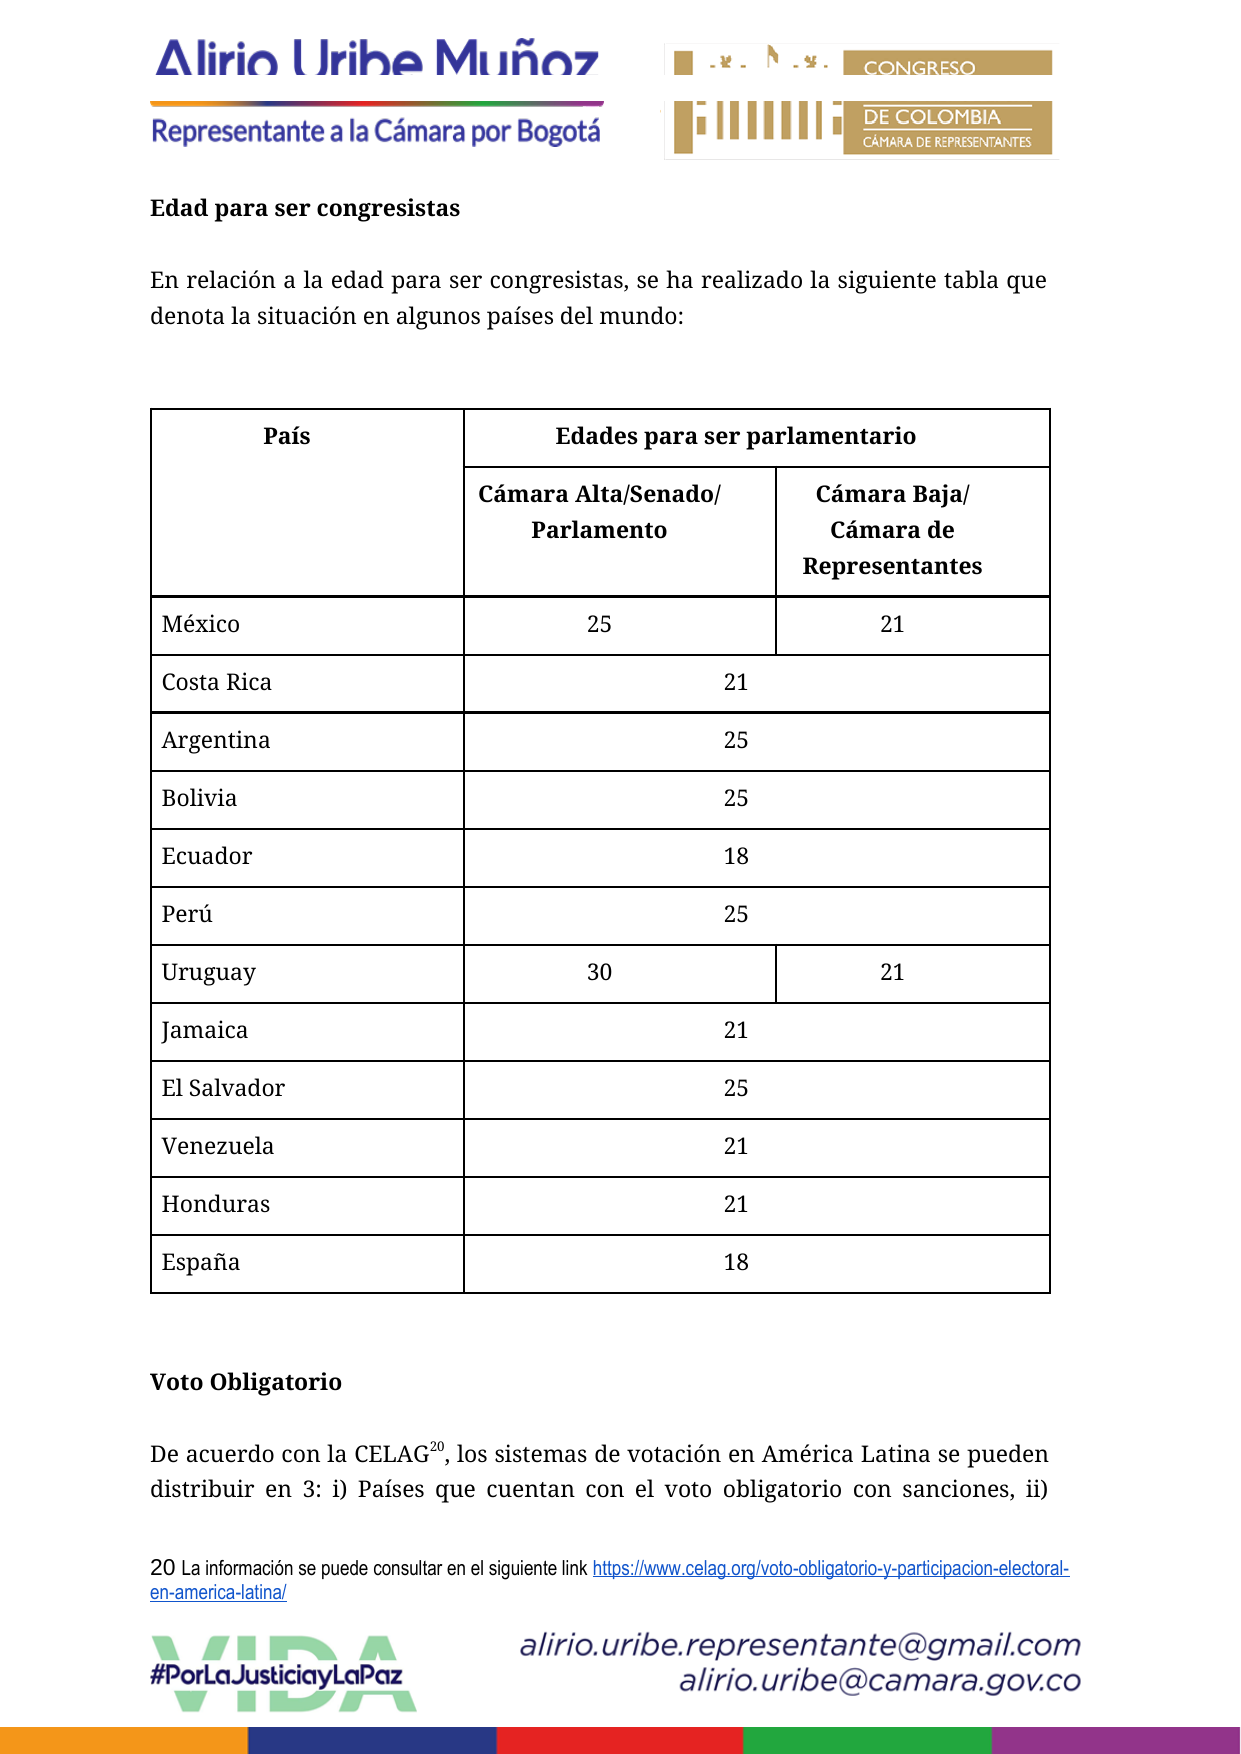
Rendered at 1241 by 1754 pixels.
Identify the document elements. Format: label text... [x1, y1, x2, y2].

table_header Edades para ser parlamentario [465, 410, 1049, 466]
table_cell España [152, 1236, 463, 1292]
table_cell 30 [465, 946, 775, 1002]
table_cell 18 [465, 830, 1049, 886]
table_cell 21 [777, 946, 1049, 1002]
table_cell 18 [465, 1236, 1049, 1292]
picture [150, 101, 604, 147]
picture [660, 101, 1060, 207]
table_cell 21 [465, 1004, 1049, 1059]
table_cell 21 [465, 1178, 1049, 1234]
table_cell 21 [465, 656, 1049, 711]
table_cell Venezuela [152, 1120, 463, 1176]
table_cell 21 [465, 1120, 1049, 1176]
table_header País [152, 410, 463, 595]
table_cell Costa Rica [152, 656, 463, 711]
table_cell México [152, 598, 463, 653]
table_cell 21 [777, 598, 1049, 653]
table_cell Argentina [152, 714, 463, 769]
picture [515, 1622, 1091, 1702]
table_cell Cámara Baja/ Cámara de Representantes [777, 468, 1049, 595]
table_cell Honduras [152, 1178, 463, 1234]
table_cell Uruguay [152, 946, 463, 1002]
table_cell El Salvador [152, 1062, 463, 1118]
picture [150, 38, 604, 75]
table_cell Perú [152, 888, 463, 943]
table_cell Bolivia [152, 772, 463, 827]
table_cell 25 [465, 714, 1049, 769]
table_cell 25 [465, 888, 1049, 943]
picture [0, 1622, 1241, 1754]
table_cell Ecuador [152, 830, 463, 886]
table_cell Cámara Alta/Senado/ Parlamento [465, 468, 775, 595]
text Edad para ser congresistas [150, 192, 1049, 223]
table_cell 25 [465, 1062, 1049, 1118]
table_cell 25 [465, 598, 775, 653]
text En relación a la edad para ser congresistas, se ha realizado la siguiente tabla que denota la situación en algunos países del mundo: [150, 264, 1049, 331]
table_cell Jamaica [152, 1004, 463, 1059]
table_cell 25 [465, 772, 1049, 827]
text Voto Obligatorio [150, 1366, 1049, 1397]
picture [660, 39, 1060, 75]
